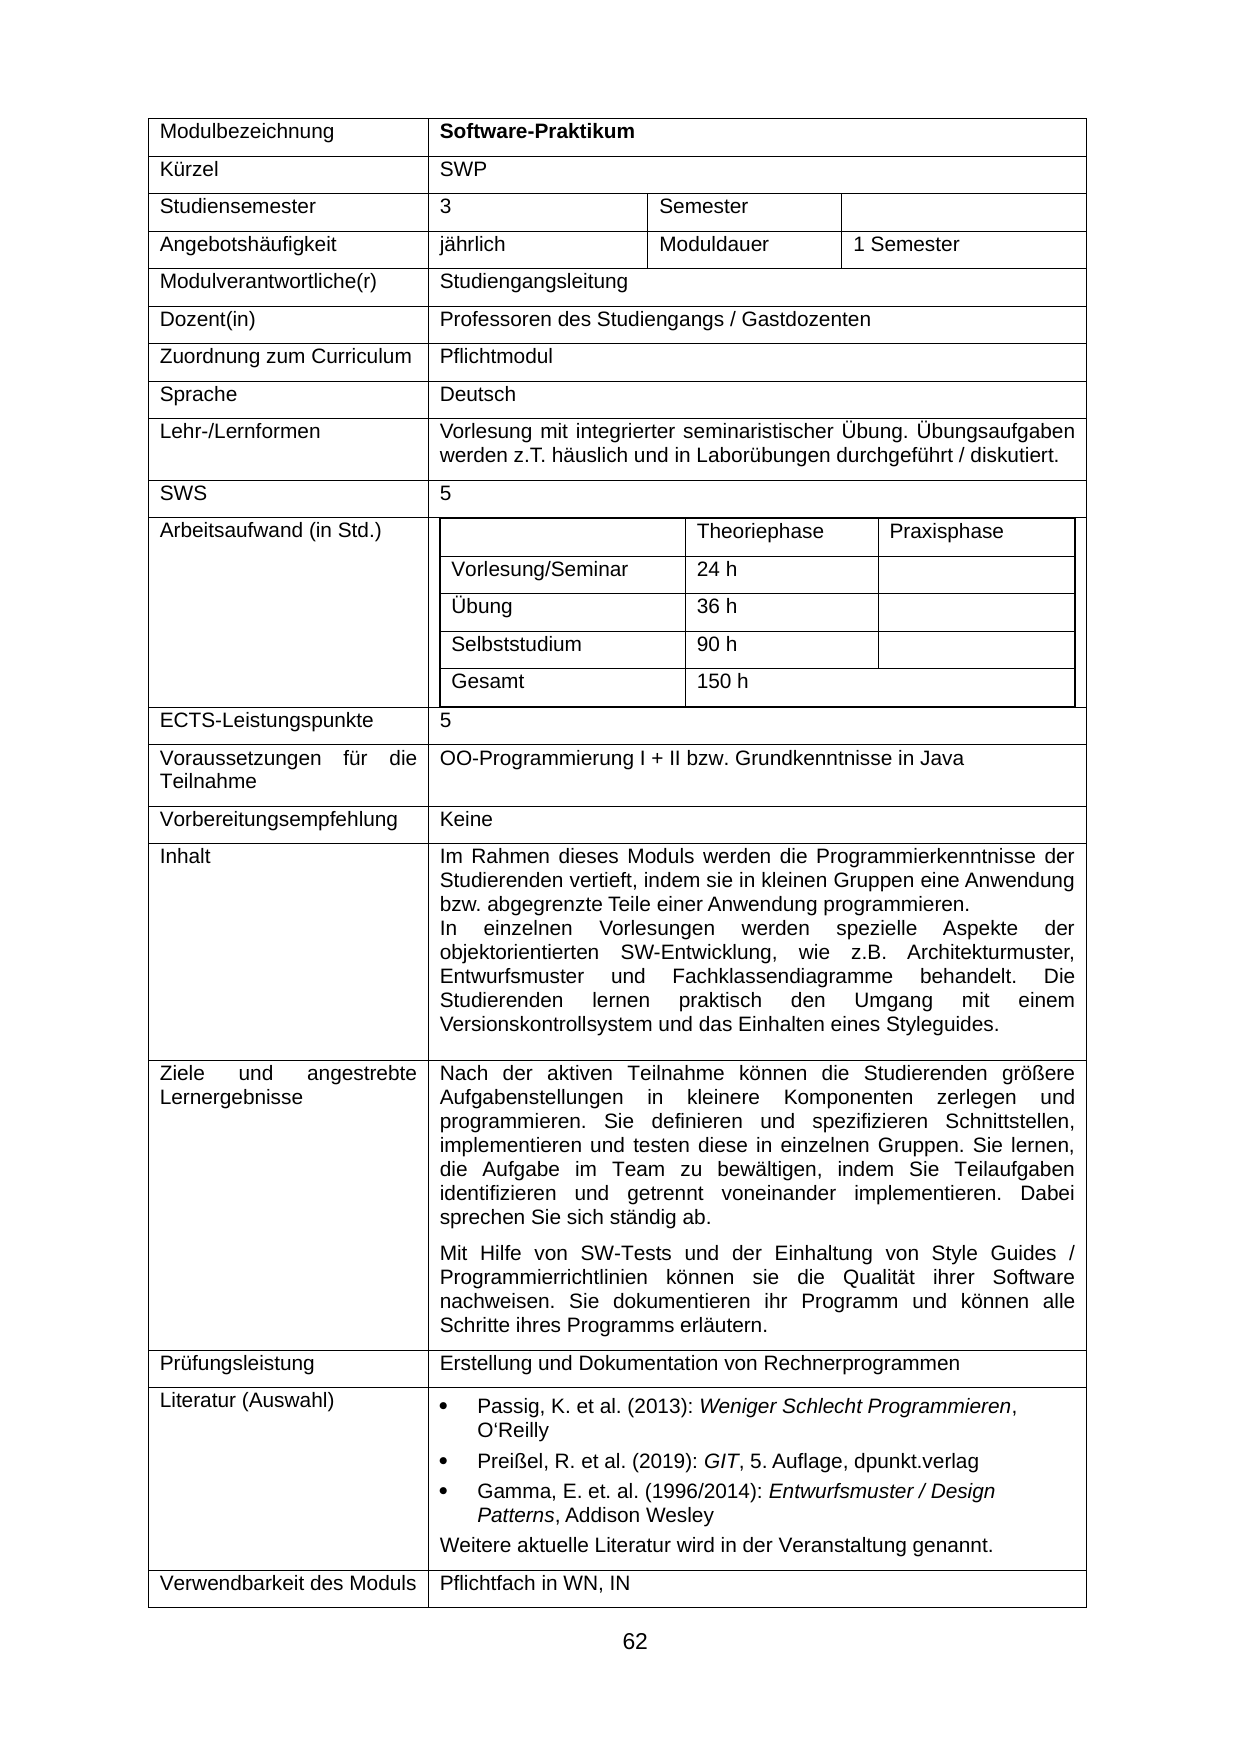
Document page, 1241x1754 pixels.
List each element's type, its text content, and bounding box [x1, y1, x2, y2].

table_header Modulbezeichnung [149, 119, 428, 156]
table_cell [686, 632, 878, 668]
table_cell [441, 519, 685, 556]
table_cell Lehr-/Lernformen [149, 419, 428, 479]
table_cell Moduldauer [648, 232, 841, 268]
table_cell [879, 594, 1074, 631]
table_cell Prüfungsleistung [149, 1351, 428, 1387]
table_cell Im Rahmen dieses Moduls werden die Programmierkenntnisse der Studierenden vertieft, indem sie in kleinen Gruppen eine Anwendung bzw. abgegrenzte Teile einer Anwendung programmieren. In einzelnen Vorlesungen werden spezielle Aspekte der objektorientierten SW-Entwicklung, wie z.B. Architekturmuster, Entwurfsmuster und Fachklassendiagramme behandelt. Die Studierenden lernen praktisch den Umgang mit einem Versionskontrollsystem und das Einhalten eines Styleguides. [429, 844, 1086, 1060]
table_cell Voraussetzungen für die Teilnahme [149, 745, 428, 806]
table_cell jährlich [429, 232, 647, 268]
table_cell Studiengangsleitung [429, 269, 1086, 306]
table_cell Sprache [149, 382, 428, 418]
table_cell 5 [429, 481, 1086, 517]
table_cell [686, 594, 878, 631]
table_cell Keine [429, 807, 1086, 843]
table_cell Verwendbarkeit des Moduls [149, 1571, 428, 1607]
table_cell Angebotshäufigkeit [149, 232, 428, 268]
table_cell [441, 594, 685, 631]
table_cell 3 [429, 194, 647, 231]
table_cell Vorbereitungsempfehlung [149, 807, 428, 843]
table_cell [686, 557, 878, 593]
table_cell [1076, 518, 1086, 707]
table_cell Nach der aktiven Teilnahme können die Studierenden größere Aufgabenstellungen in kleinere Komponenten zerlegen und programmieren. Sie definieren und spezifizieren Schnittstellen, implementieren und testen diese in einzelnen Gruppen. Sie lernen, die Aufgabe im Team zu bewältigen, indem Sie Teilaufgaben identifizieren und getrennt voneinander implementieren. Dabei sprechen Sie sich ständig ab. Mit Hilfe von SW-Tests und der Einhaltung von Style Guides / Programmierrichtlinien können sie die Qualität ihrer Software nachweisen. Sie dokumentieren ihr Programm und können alle Schritte ihres Programms erläutern. [429, 1061, 1086, 1349]
table_cell Ziele und angestrebte Lernergebnisse [149, 1061, 428, 1349]
table_cell [879, 557, 1074, 593]
table_cell [441, 669, 685, 706]
table_cell [441, 557, 685, 593]
table_cell [842, 194, 1086, 231]
table_cell Studiensemester [149, 194, 428, 231]
table_cell Literatur (Auswahl) [149, 1388, 428, 1569]
table_cell Professoren des Studiengangs / Gastdozenten [429, 307, 1086, 343]
table_cell OO-Programmierung I + II bzw. Grundkenntnisse in Java [429, 745, 1086, 806]
table_cell Kürzel [149, 157, 428, 193]
table_cell Inhalt [149, 844, 428, 1060]
table_cell [879, 632, 1074, 668]
table_cell [441, 632, 685, 668]
table_cell Semester [648, 194, 841, 231]
table_cell 1 Semester [842, 232, 1086, 268]
table_cell SWS [149, 481, 428, 517]
table_header Software-Praktikum [429, 119, 1086, 156]
table_cell [686, 519, 878, 556]
table_cell [429, 518, 439, 707]
table_cell Pflichtmodul [429, 344, 1086, 381]
table_cell Deutsch [429, 382, 1086, 418]
table_cell Modulverantwortliche(r) [149, 269, 428, 306]
table_cell Erstellung und Dokumentation von Rechnerprogrammen [429, 1351, 1086, 1387]
table_cell SWP [429, 157, 1086, 193]
table_cell Passig, K. et al. (2013): Weniger Schlecht Programmieren, O‘Reilly Preißel, R. et al. (2019): GIT, 5. Auflage, dpunkt.verlag Gamma, E. et. al. (1996/2014): Entwurfsmuster / Design Patterns, Addison Wesley Weitere aktuelle Literatur wird in der Veranstaltung genannt. [429, 1388, 1086, 1569]
table_cell [686, 669, 1074, 706]
table_cell 5 [429, 708, 1086, 744]
table_cell Vorlesung mit integrierter seminaristischer Übung. Übungsaufgaben werden z.T. häuslich und in Laborübungen durchgeführt / diskutiert. [429, 419, 1086, 479]
table_cell Arbeitsaufwand (in Std.) [149, 518, 428, 707]
table_cell Pflichtfach in WN, IN [429, 1571, 1086, 1607]
table_cell Dozent(in) [149, 307, 428, 343]
table_cell [879, 519, 1074, 556]
table_cell Zuordnung zum Curriculum [149, 344, 428, 381]
table_cell ECTS-Leistungspunkte [149, 708, 428, 744]
